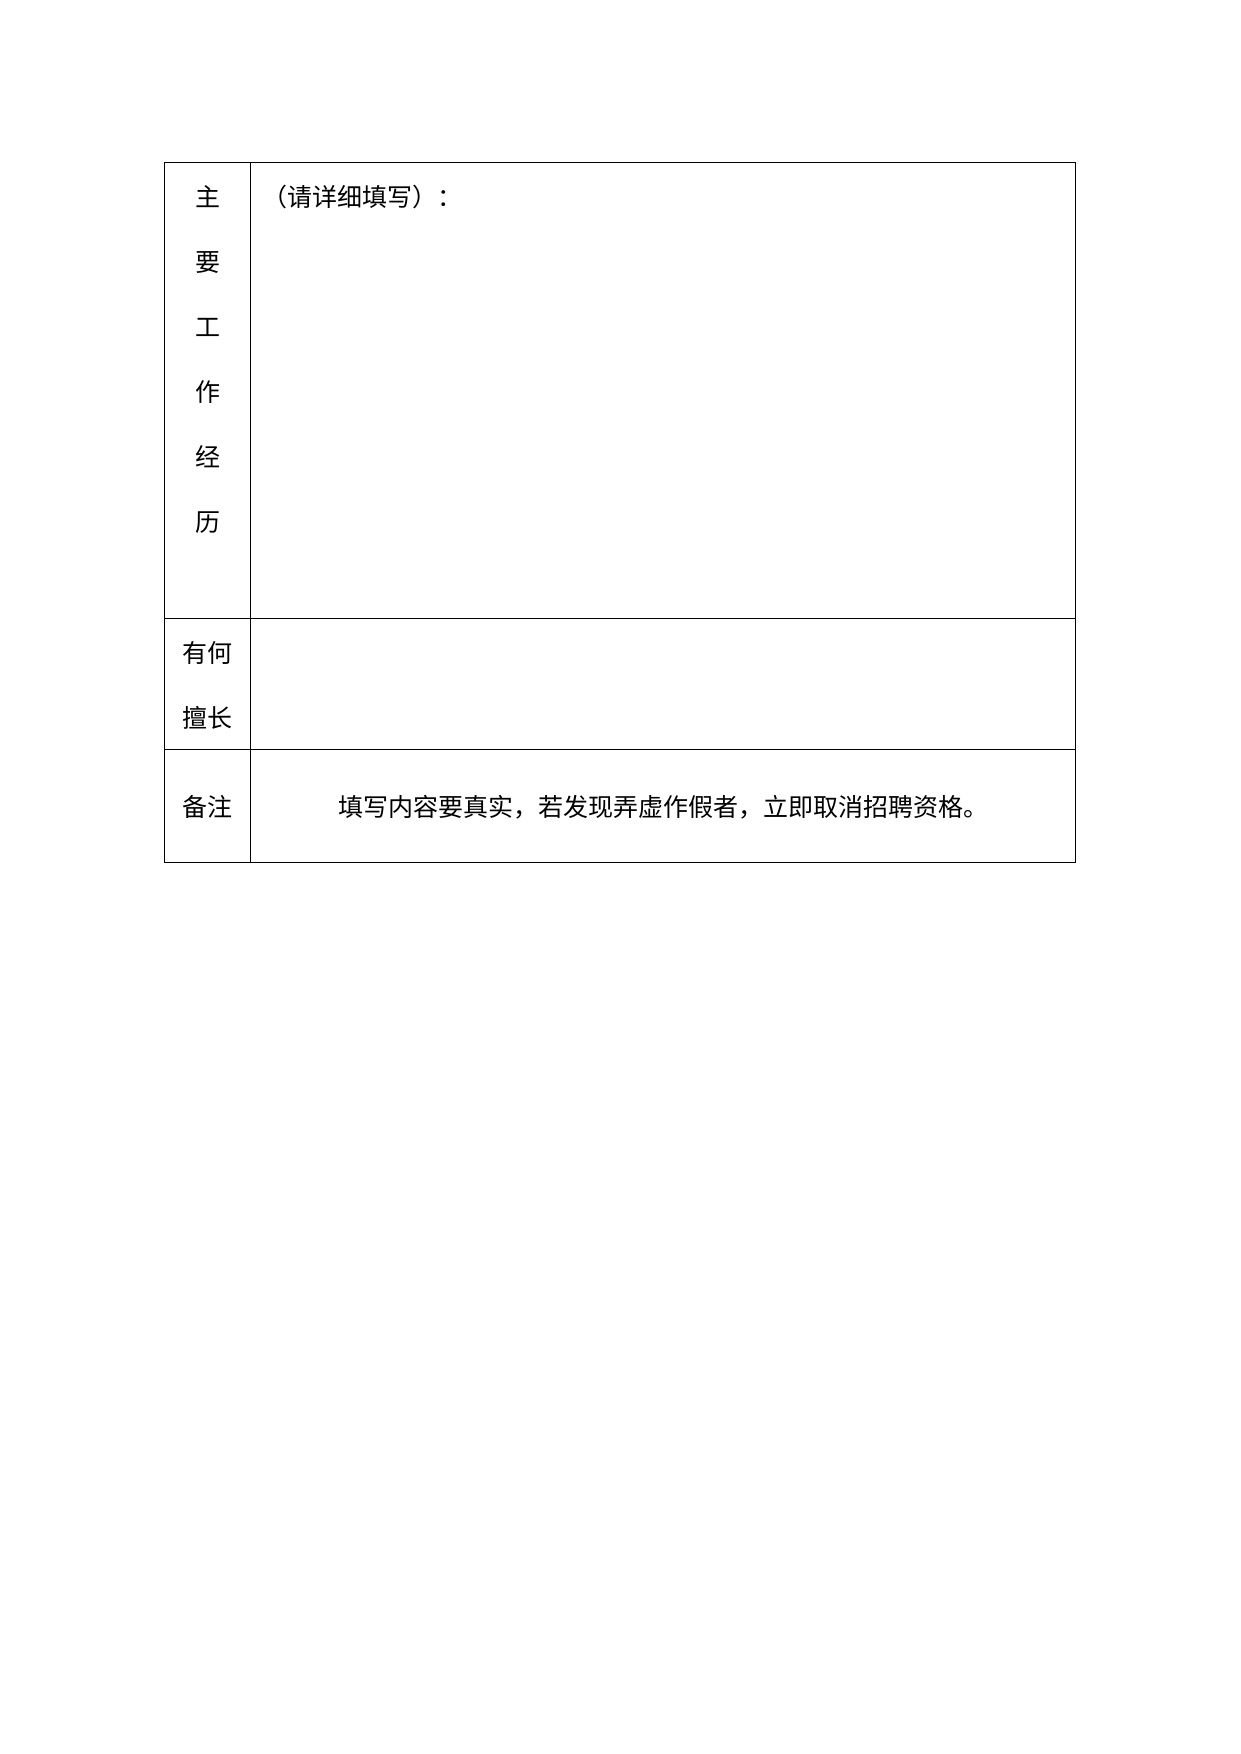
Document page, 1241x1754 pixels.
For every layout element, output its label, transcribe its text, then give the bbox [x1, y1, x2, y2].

table_cell 有何擅长 [165, 619, 250, 749]
table_cell （请详细填写）： [251, 163, 1075, 618]
table_cell 主 要 工 作 经 历 [165, 163, 250, 618]
table_cell 填写内容要真实，若发现弄虚作假者，立即取消招聘资格。 [251, 750, 1075, 862]
table_cell [251, 619, 1075, 749]
table_cell 备注 [165, 750, 250, 862]
